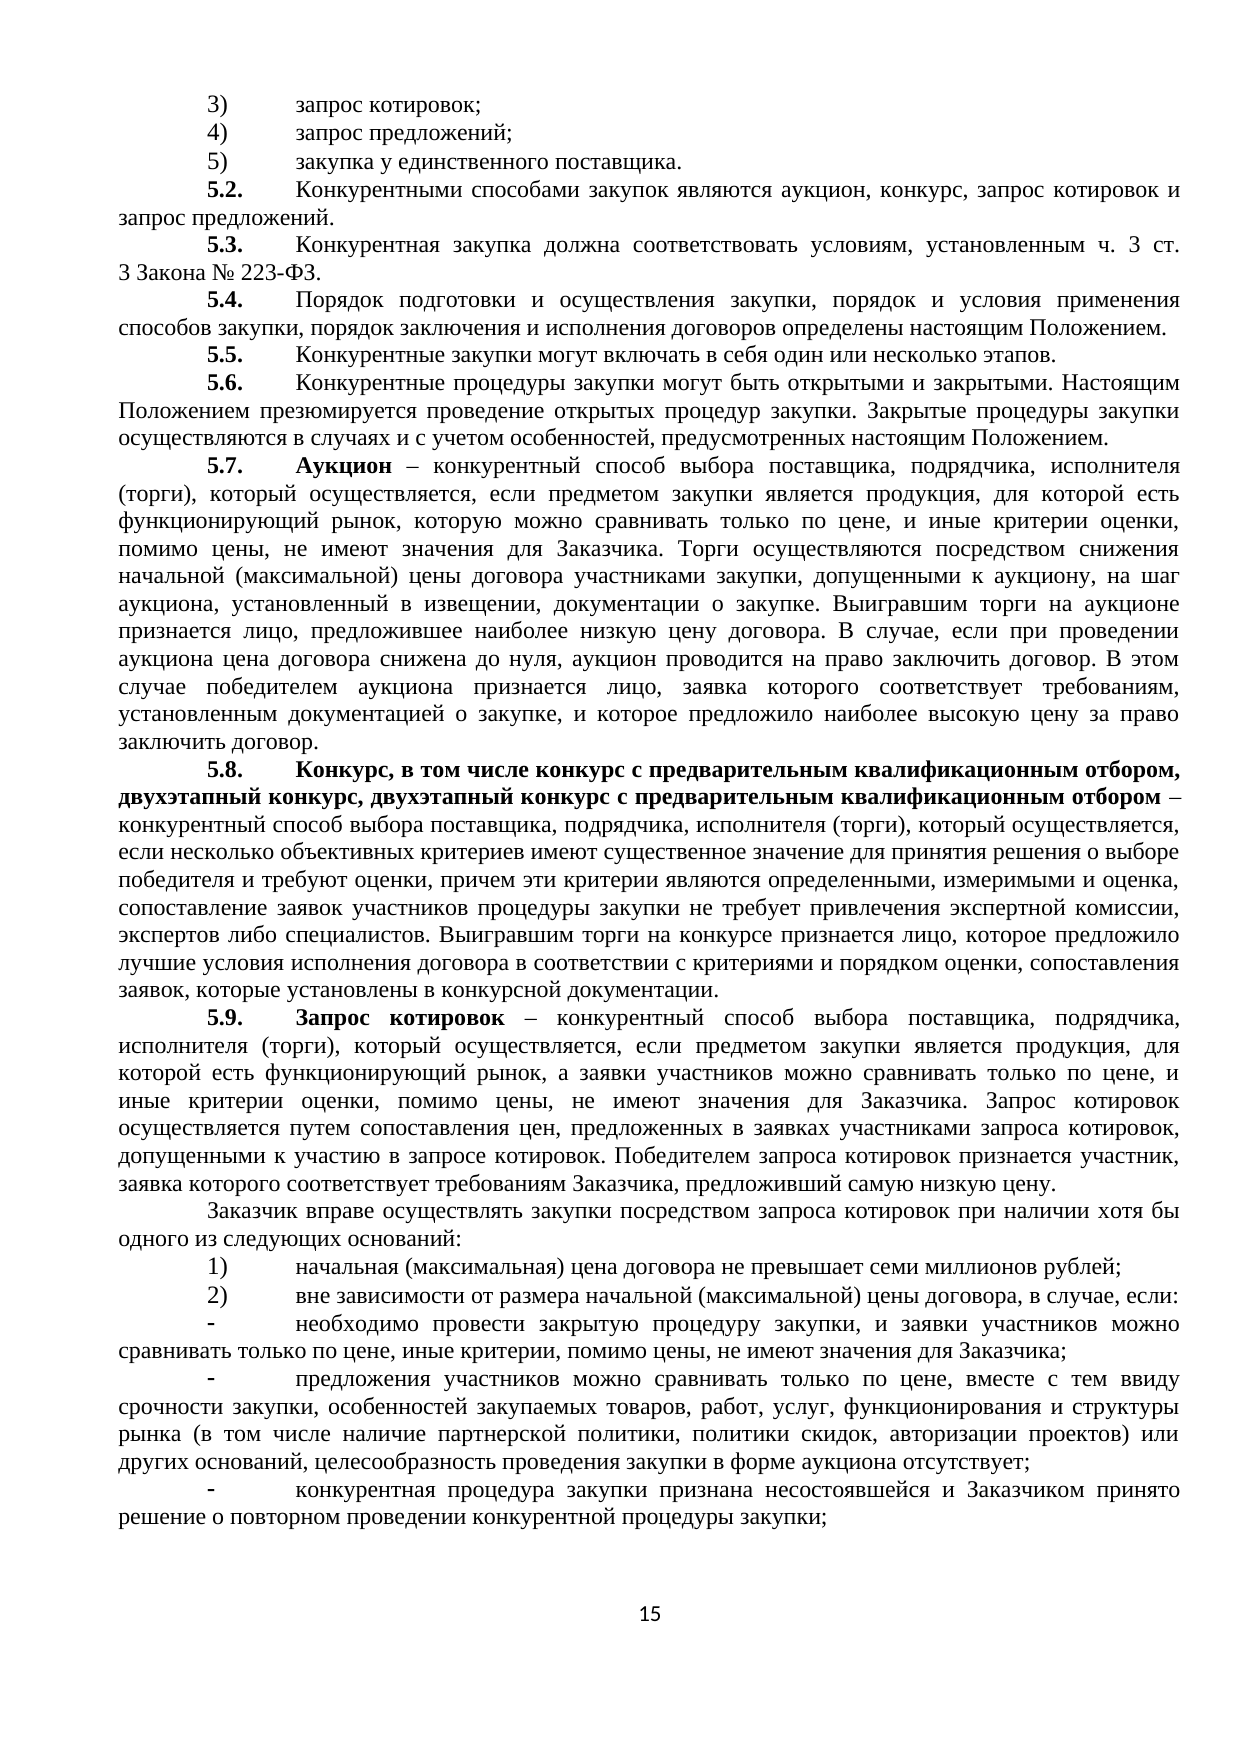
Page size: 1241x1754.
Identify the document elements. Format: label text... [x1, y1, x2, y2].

list конкурентная процедура закупки признана несостоявшейся и Заказчиком принято решение о повторном проведении конкурентной процедуры закупки; [118, 1474, 1181, 1530]
list Аукцион – конкурентный способ выбора поставщика, подрядчика, исполнителя (торги), который осуществляется, если предметом закупки является продукция, для которой есть функционирующий рынок, которую можно сравнивать только по цене, и иные критерии оценки, помимо цены, не имеют значения для Заказчика. Торги осуществляются посредством снижения начальной (максимальной) цены договора участниками закупки, допущенными к аукциону, на шаг аукциона, установленный в извещении, документации о закупке. Выигравшим торги на аукционе признается лицо, предложившее наиболее низкую цену договора. В случае, если при проведении аукциона цена договора снижена до нуля, аукцион проводится на право заключить договор. В этом случае победителем аукциона признается лицо, заявка которого соответствует требованиям, установленным документацией о закупке, и которое предложило наиболее высокую цену за право заключить договор. [118, 451, 1181, 754]
list Конкурентными способами закупок являются аукцион, конкурс, запрос котировок и запрос предложений. [118, 175, 1181, 230]
list Конкурентные процедуры закупки могут быть открытыми и закрытыми. Настоящим Положением презюмируется проведение открытых процедур закупки. Закрытые процедуры закупки осуществляются в случаях и с учетом особенностей, предусмотренных настоящим Положением. [118, 368, 1181, 451]
list Конкурс, в том числе конкурс с предварительным квалификационным отбором, двухэтапный конкурс, двухэтапный конкурс с предварительным квалификационным отбором – конкурентный способ выбора поставщика, подрядчика, исполнителя (торги), который осуществляется, если несколько объективных критериев имеют существенное значение для принятия решения о выборе победителя и требуют оценки, причем эти критерии являются определенными, измеримыми и оценка, сопоставление заявок участников процедуры закупки не требует привлечения экспертной комиссии, экспертов либо специалистов. Выигравшим торги на конкурсе признается лицо, которое предложило лучшие условия исполнения договора в соответствии с критериями и порядком оценки, сопоставления заявок, которые установлены в конкурсной документации. [118, 754, 1181, 1003]
list запрос котировок; [118, 89, 1181, 117]
list вне зависимости от размера начальной (максимальной) цены договора, в случае, если: [118, 1280, 1181, 1309]
list Конкурентные закупки могут включать в себя один или несколько этапов. [118, 341, 1181, 368]
list необходимо провести закрытую процедуру закупки, и заявки участников можно сравнивать только по цене, иные критерии, помимо цены, не имеют значения для Заказчика; [118, 1309, 1181, 1364]
list начальная (максимальная) цена договора не превышает семи миллионов рублей; [118, 1251, 1181, 1280]
list Порядок подготовки и осуществления закупки, порядок и условия применения способов закупки, порядок заключения и исполнения договоров определены настоящим Положением. [118, 285, 1181, 341]
list запрос предложений; [118, 117, 1181, 146]
list Запрос котировок – конкурентный способ выбора поставщика, подрядчика, исполнителя (торги), который осуществляется, если предметом закупки является продукция, для которой есть функционирующий рынок, а заявки участников можно сравнивать только по цене, и иные критерии оценки, помимо цены, не имеют значения для Заказчика. Запрос котировок осуществляется путем сопоставления цен, предложенных в заявках участниками запроса котировок, допущенными к участию в запросе котировок. Победителем запроса котировок признается участник, заявка которого соответствует требованиям Заказчика, предложивший самую низкую цену. [118, 1003, 1181, 1196]
list Конкурентная закупка должна соответствовать условиям, установленным ч. 3 ст. 3 Закона № 223-ФЗ. [118, 230, 1181, 285]
text Заказчик вправе осуществлять закупки посредством запроса котировок при наличии хотя бы одного из следующих оснований: [118, 1196, 1181, 1251]
list закупка у единственного поставщика. [118, 146, 1181, 175]
list предложения участников можно сравнивать только по цене, вместе с тем ввиду срочности закупки, особенностей закупаемых товаров, работ, услуг, функционирования и структуры рынка (в том числе наличие партнерской политики, политики скидок, авторизации проектов) или других оснований, целесообразность проведения закупки в форме аукциона отсутствует; [118, 1364, 1181, 1474]
